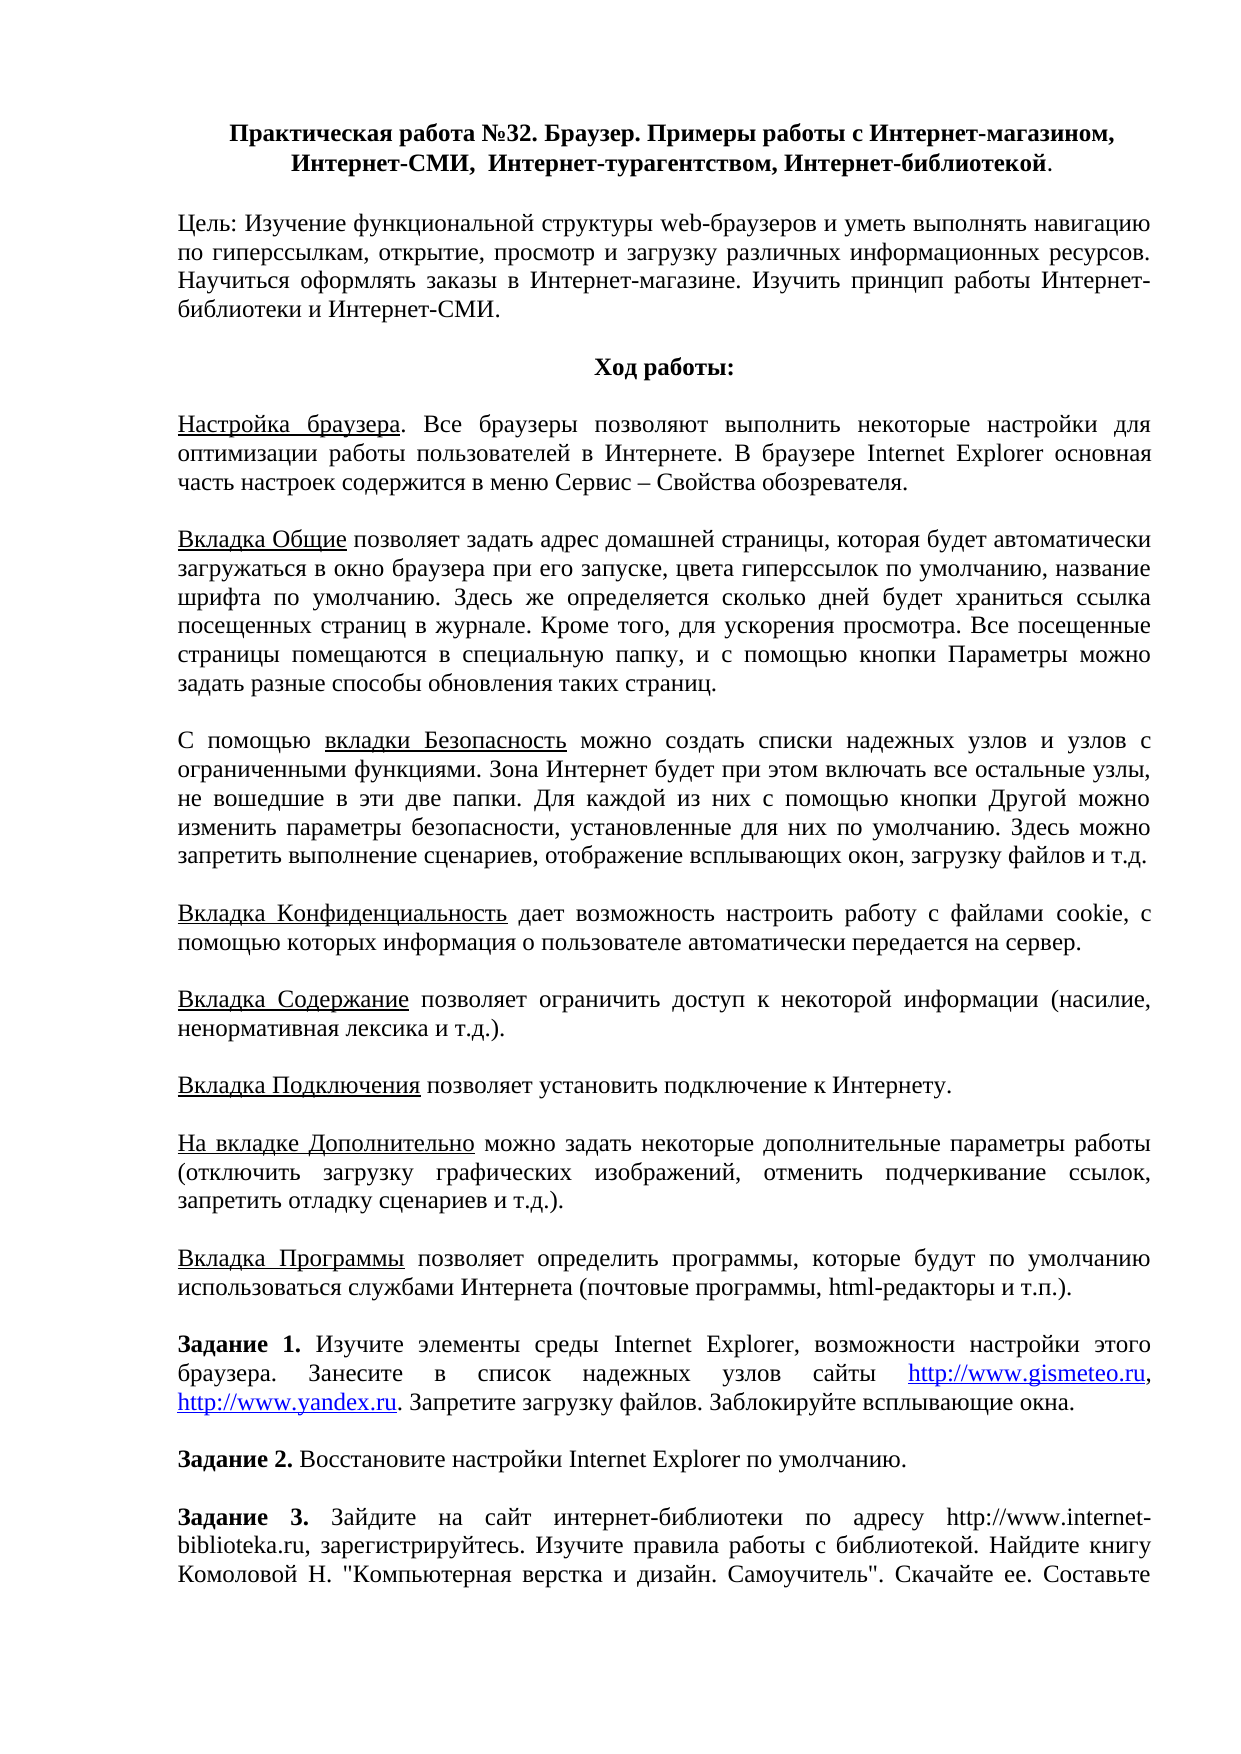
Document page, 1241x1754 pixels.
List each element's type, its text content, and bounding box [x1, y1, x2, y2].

text С помощью вкладки Безопасность можно создать списки надежных узлов и узлов с ограниченными функциями. Зона Интернет будет при этом включать все остальные узлы, не вошедшие в эти две папки. Для каждой из них с помощью кнопки Другой можно изменить параметры безопасности, установленные для них по умолчанию. Здесь можно запретить выполнение сценариев, отображение всплывающих окон, загрузку файлов и т.д. [177, 725, 1152, 869]
text Вкладка Программы позволяет определить программы, которые будут по умолчанию использоваться службами Интернета (почтовые программы, html-редакторы и т.п.). [177, 1243, 1152, 1300]
text Цель: Изучение функциональной структуры web-браузеров и уметь выполнять навигацию по гиперссылкам, открытие, просмотр и загрузку различных информационных ресурсов. Научиться оформлять заказы в Интернет-магазине. Изучить принцип работы Интернет-библиотеки и Интернет-СМИ. [177, 208, 1152, 323]
text Задание 1. Изучите элементы среды Internet Explorer, возможности настройки этого браузера. Занесите в список надежных узлов сайты http://www.gismeteo.ru, http://www.yandex.ru. Запретите загрузку файлов. Заблокируйте всплывающие окна. [177, 1329, 1152, 1415]
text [177, 1502, 1152, 1588]
text Вкладка Конфиденциальность дает возможность настроить работу с файлами cookie, с помощью которых информация о пользователе автоматически передается на сервер. [177, 898, 1152, 955]
text Настройка браузера. Все браузеры позволяют выполнить некоторые настройки для оптимизации работы пользователей в Интернете. В браузере Internet Explorer основная часть настроек содержится в меню Сервис – Свойства обозревателя. [177, 409, 1152, 495]
text Задание 2. Восстановите настройки Internet Explorer по умолчанию. [177, 1444, 1152, 1473]
text Ход работы: [177, 352, 1152, 380]
text Вкладка Содержание позволяет ограничить доступ к некоторой информации (насилие, ненормативная лексика и т.д.). [177, 984, 1152, 1042]
text Вкладка Подключения позволяет установить подключение к Интернету. [177, 1070, 1152, 1099]
text На вкладке Дополнительно можно задать некоторые дополнительные параметры работы (отключить загрузку графических изображений, отменить подчеркивание ссылок, запретить отладку сценариев и т.д.). [177, 1128, 1152, 1214]
text Вкладка Общие позволяет задать адрес домашней страницы, которая будет автоматически загружаться в окно браузера при его запуске, цвета гиперссылок по умолчанию, название шрифта по умолчанию. Здесь же определяется сколько дней будет храниться ссылка посещенных страниц в журнале. Кроме того, для ускорения просмотра. Все посещенные страницы помещаются в специальную папку, и с помощью кнопки Параметры можно задать разные способы обновления таких страниц. [177, 524, 1152, 697]
text Практическая работа №32. Браузер. Примеры работы с Интернет-магазином, Интернет-СМИ, Интернет-турагентством, Интернет-библиотекой. [192, 118, 1152, 177]
